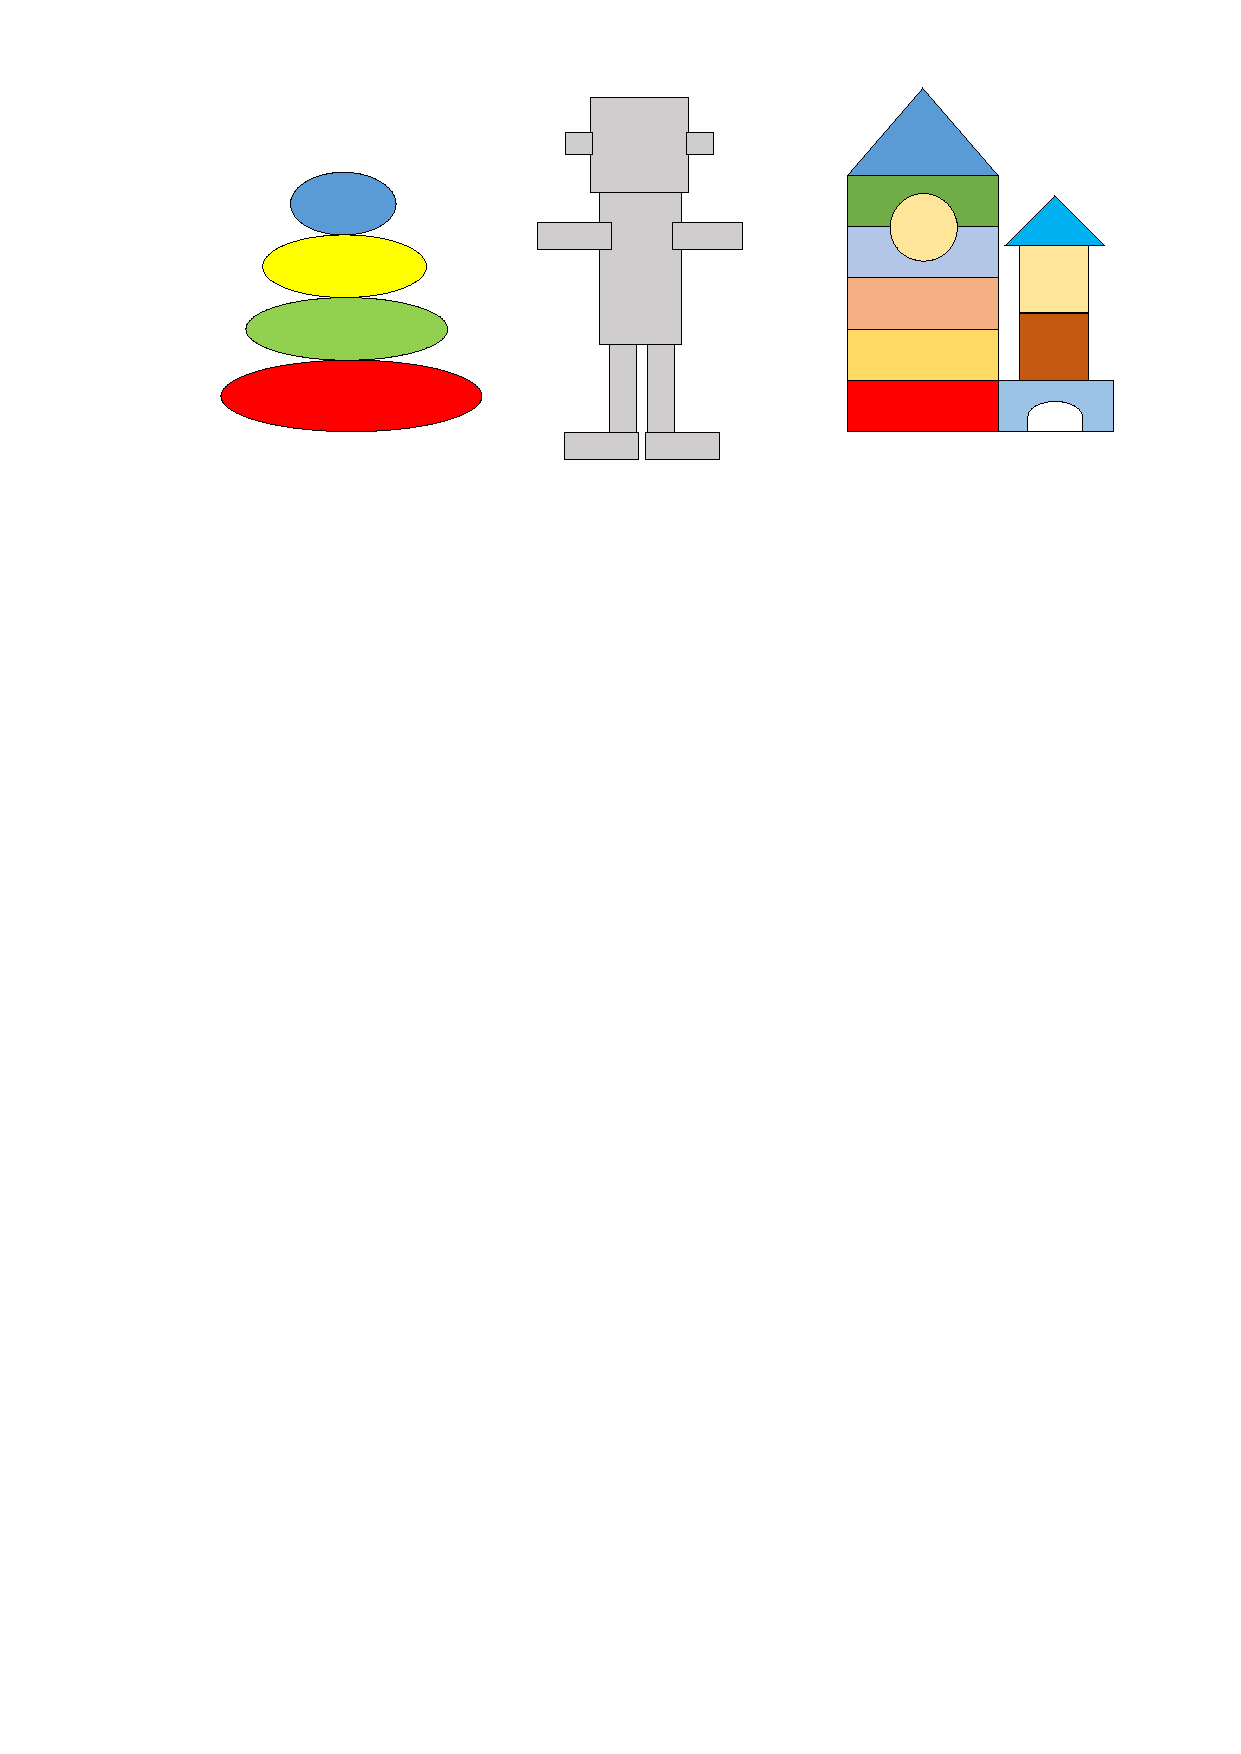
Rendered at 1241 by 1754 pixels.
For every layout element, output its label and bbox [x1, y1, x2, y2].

table_cell [163, 74, 1122, 519]
